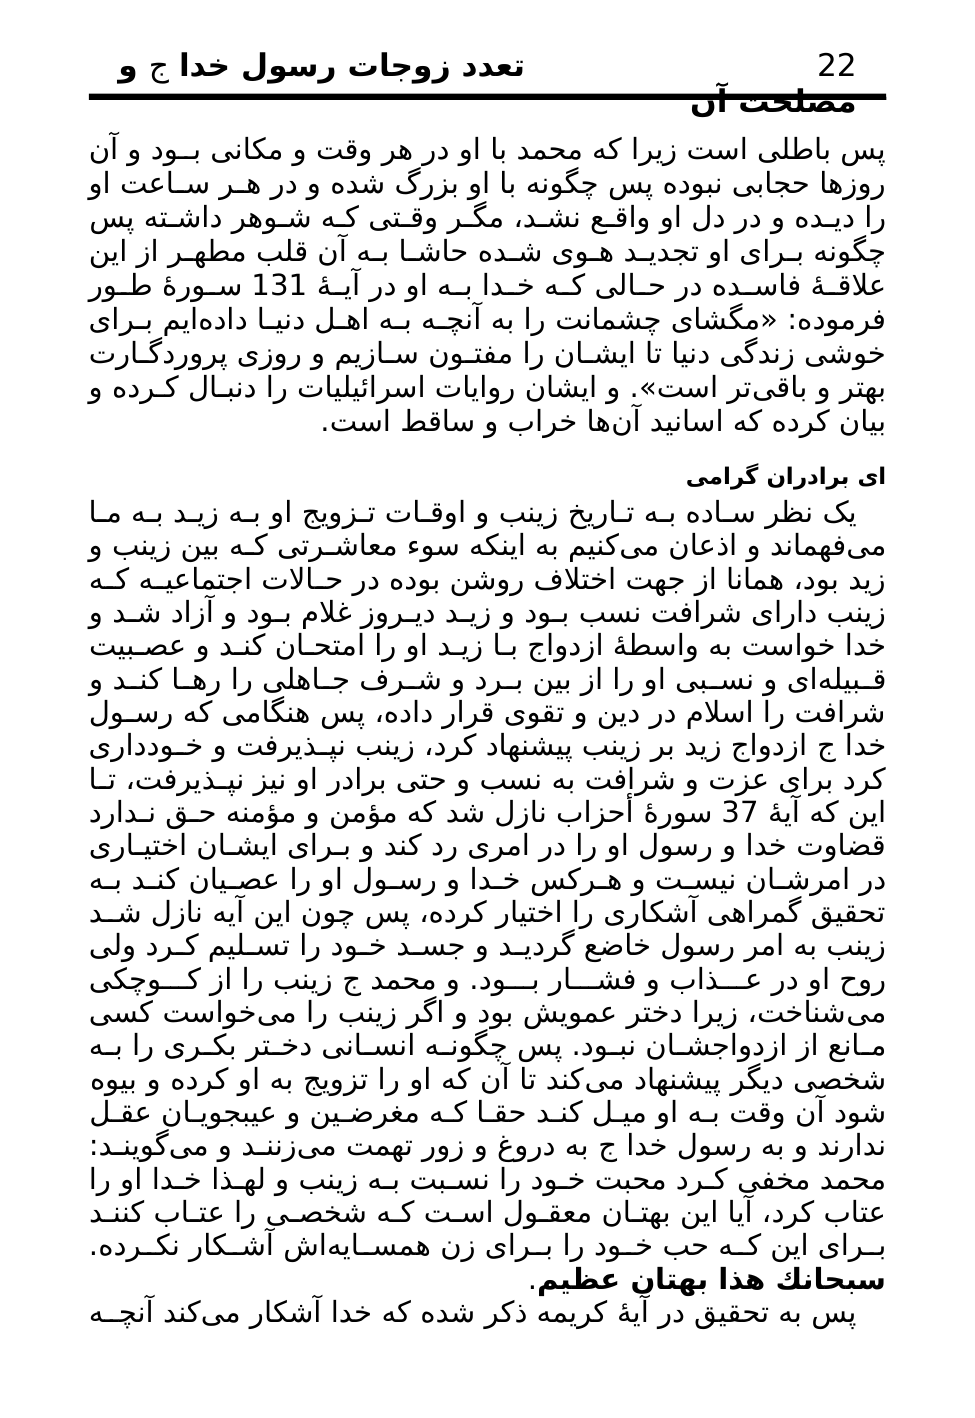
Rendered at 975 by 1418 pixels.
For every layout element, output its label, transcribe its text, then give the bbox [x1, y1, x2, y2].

text ای برادران گرامی [89, 463, 886, 490]
text یک نظر ساده به تاریخ زینب و اوقات تزویج او به زید به ما می‌فهماند و اذعان می‌کنیم به اینکه سوء معاشرتی که بین زینب و زید بود، همانا از جهت اختلاف روشن بوده در حالات اجتماعیه که زینب دارای شرافت نسب بود و زید دیروز غلام بود و آزاد شد و خدا خواست به واسطۀ ازدواج با زید او را امتحان کند و عصبیت قبیله‌ای و نسبی او را از بین برد و شرف جاهلی را رها کند و شرافت را اسلام در دین و تقوی قرار داده، پس هنگامی که رسول خدا ج ازدواج زید بر زینب پیشنهاد کرد، زینب نپذیرفت و خودداری کرد برای عزت و شرافت به نسب و حتی برادر او نیز نپذیرفت، تا این که آیۀ 37 سورۀ أحزاب نازل شد که مؤمن و مؤمنه حق ندارد قضاوت خدا و رسول او را در امری رد کند و برای ایشان اختیاری در امرشان نیست و هرکس خدا و رسول او را عصیان کند به تحقیق گمراهی آشکاری را اختیار کرده، پس چون این آیه نازل شد زینب به امر رسول خاضع گردید و جسد خود را تسلیم کرد ولی روح او در عذاب و فشار بود. و محمد ج زینب را از کوچکی می‌شناخت، زیرا دختر عمویش بود و اگر زینب را می‌خواست کسی مانع از ازدواجشان نبود. پس چگونه انسانی دختر بکری را به شخصی دیگر پیشنهاد می‌کند تا آن که او را تزویج به او کرده و بیوه شود آن وقت به او میل کند حقا که مغرضین و عیبجویان عقل ندارند و به رسول خدا ج به دروغ و زور تهمت می‌زنند و می‌گویند: محمد مخفی کرد محبت خود را نسبت به زینب و لهذا خدا او را عتاب کرد، آیا این بهتان معقول است که شخصی را عتاب کنند برای این که حب خود را برای زن همسایه‌اش آشکار نکرده. سبحانك هذا بهتان عظیم. [89, 496, 886, 1296]
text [89, 132, 886, 438]
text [89, 1296, 886, 1329]
